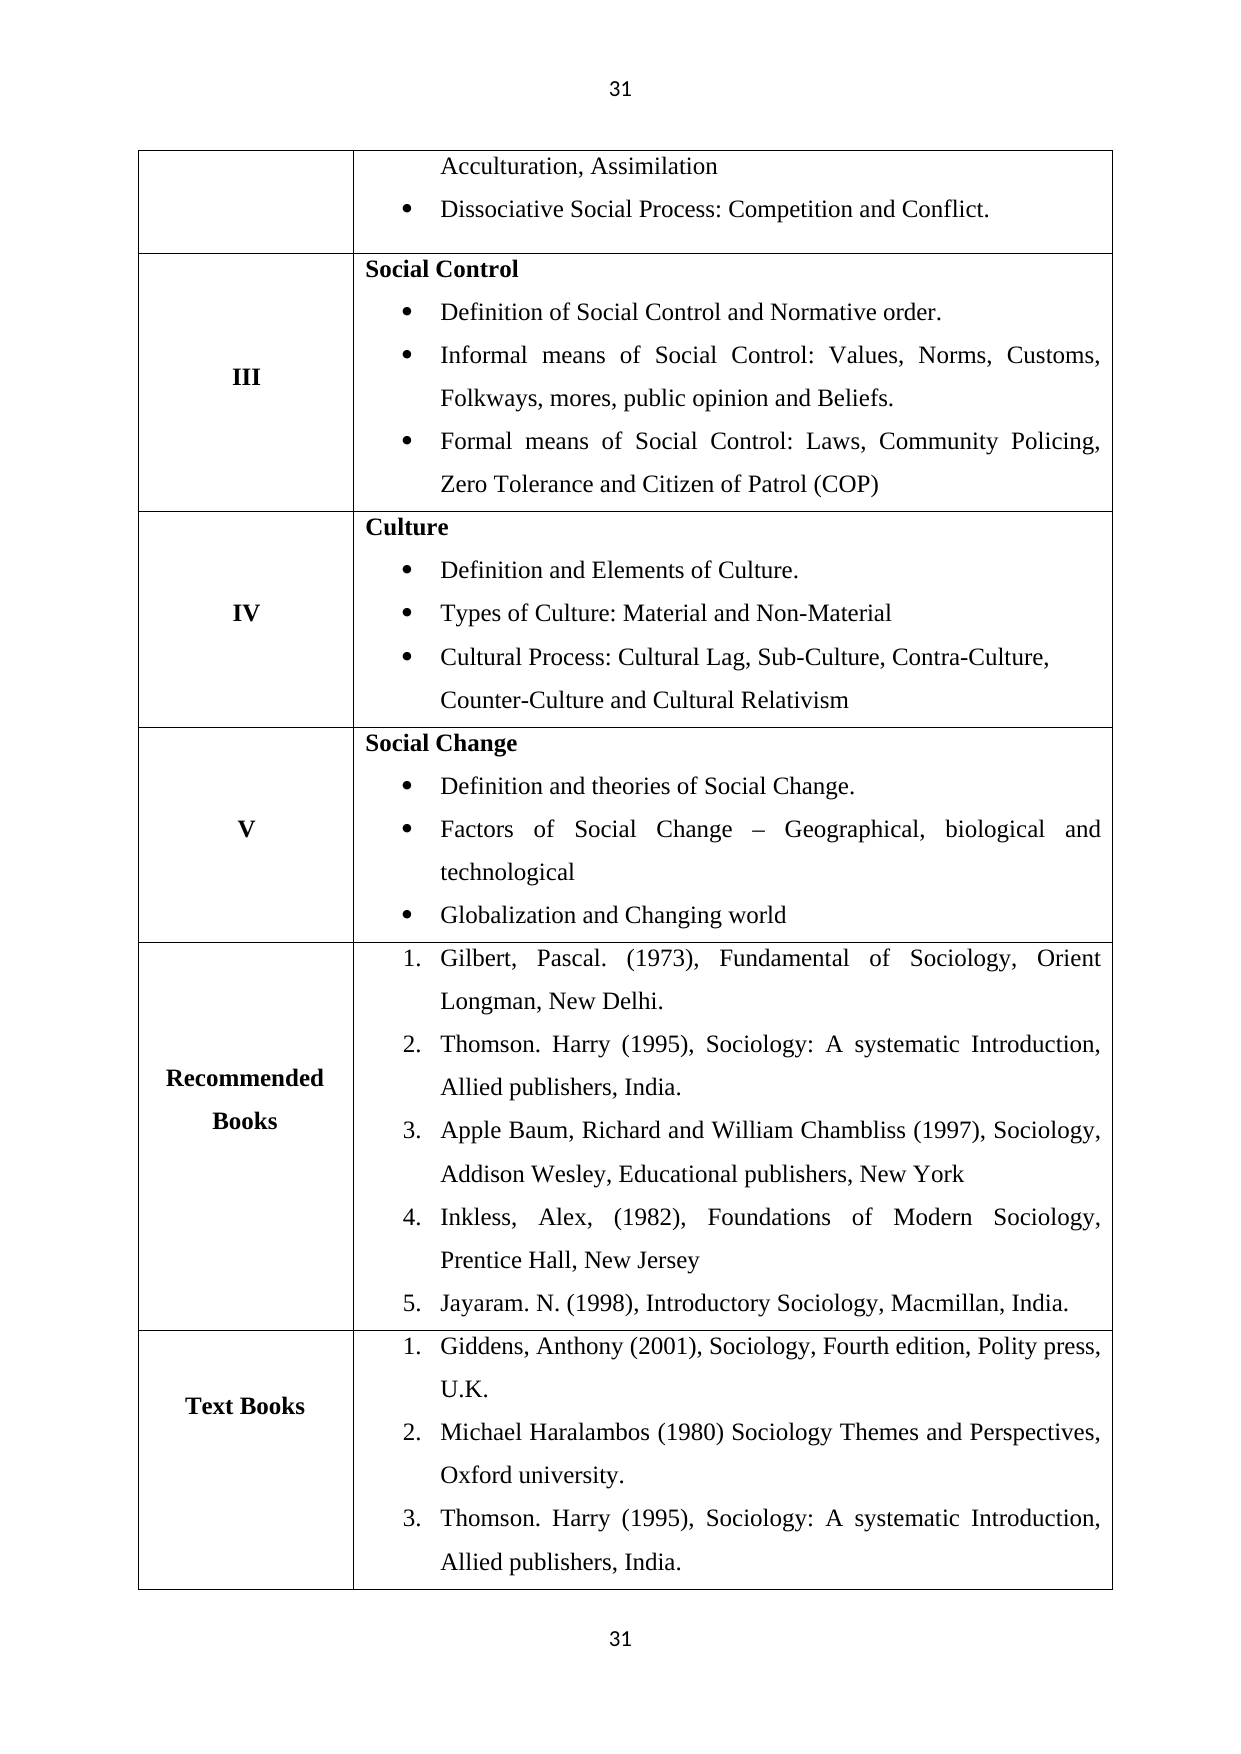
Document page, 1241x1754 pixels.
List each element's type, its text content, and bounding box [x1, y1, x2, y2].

table_cell IV [139, 512, 353, 727]
table_cell Culture Definition and Elements of Culture. Types of Culture: Material and Non-Material Cultural Process: Cultural Lag, Sub-Culture, Contra-Culture, Counter-Culture and Cultural Relativism [354, 512, 1112, 727]
table_cell Social Control Definition of Social Control and Normative order. Informal means of Social Control: Values, Norms, Customs, Folkways, mores, public opinion and Beliefs. Formal means of Social Control: Laws, Community Policing, Zero Tolerance and Citizen of Patrol (COP) [354, 254, 1112, 511]
table_cell Social Change Definition and theories of Social Change. Factors of Social Change – Geographical, biological and technological Globalization and Changing world [354, 728, 1112, 942]
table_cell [354, 1331, 1112, 1588]
table_cell Recommended Books [139, 943, 353, 1330]
table_cell V [139, 728, 353, 942]
table_cell Text Books [139, 1331, 353, 1588]
table_cell Gilbert, Pascal. (1973), Fundamental of Sociology, Orient Longman, New Delhi. Thomson. Harry (1995), Sociology: A systematic Introduction, Allied publishers, India. Apple Baum, Richard and William Chambliss (1997), Sociology, Addison Wesley, Educational publishers, New York Inkless, Alex, (1982), Foundations of Modern Sociology, Prentice Hall, New Jersey Jayaram. N. (1998), Introductory Sociology, Macmillan, India. [354, 943, 1112, 1330]
table_cell III [139, 254, 353, 511]
table_cell II [139, 151, 353, 253]
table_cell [354, 151, 1112, 253]
